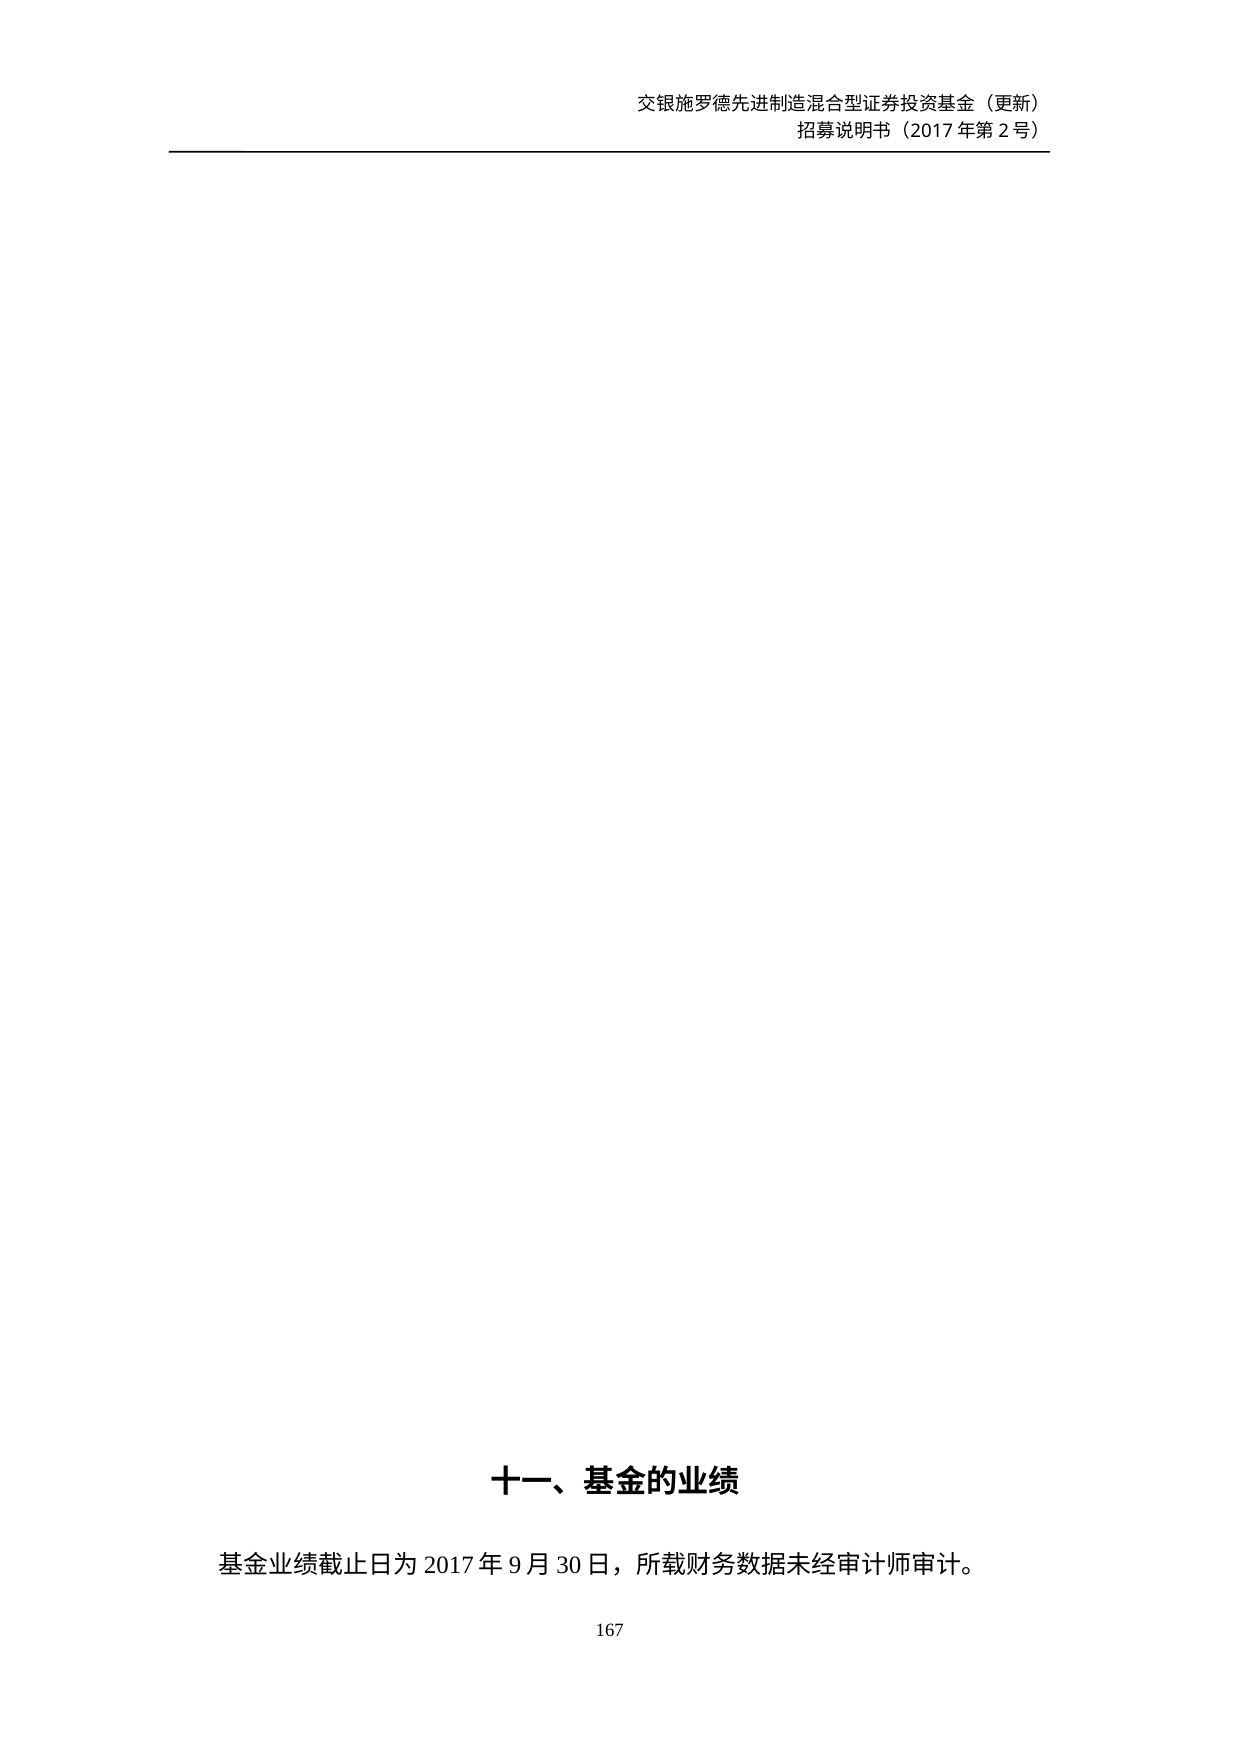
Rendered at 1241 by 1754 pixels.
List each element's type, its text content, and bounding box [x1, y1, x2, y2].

text 基金业绩截止日为2017年9月30日，所载财务数据未经审计师审计。 [169, 1530, 1068, 1595]
title 十一、基金的业绩 [179, 1456, 1050, 1501]
